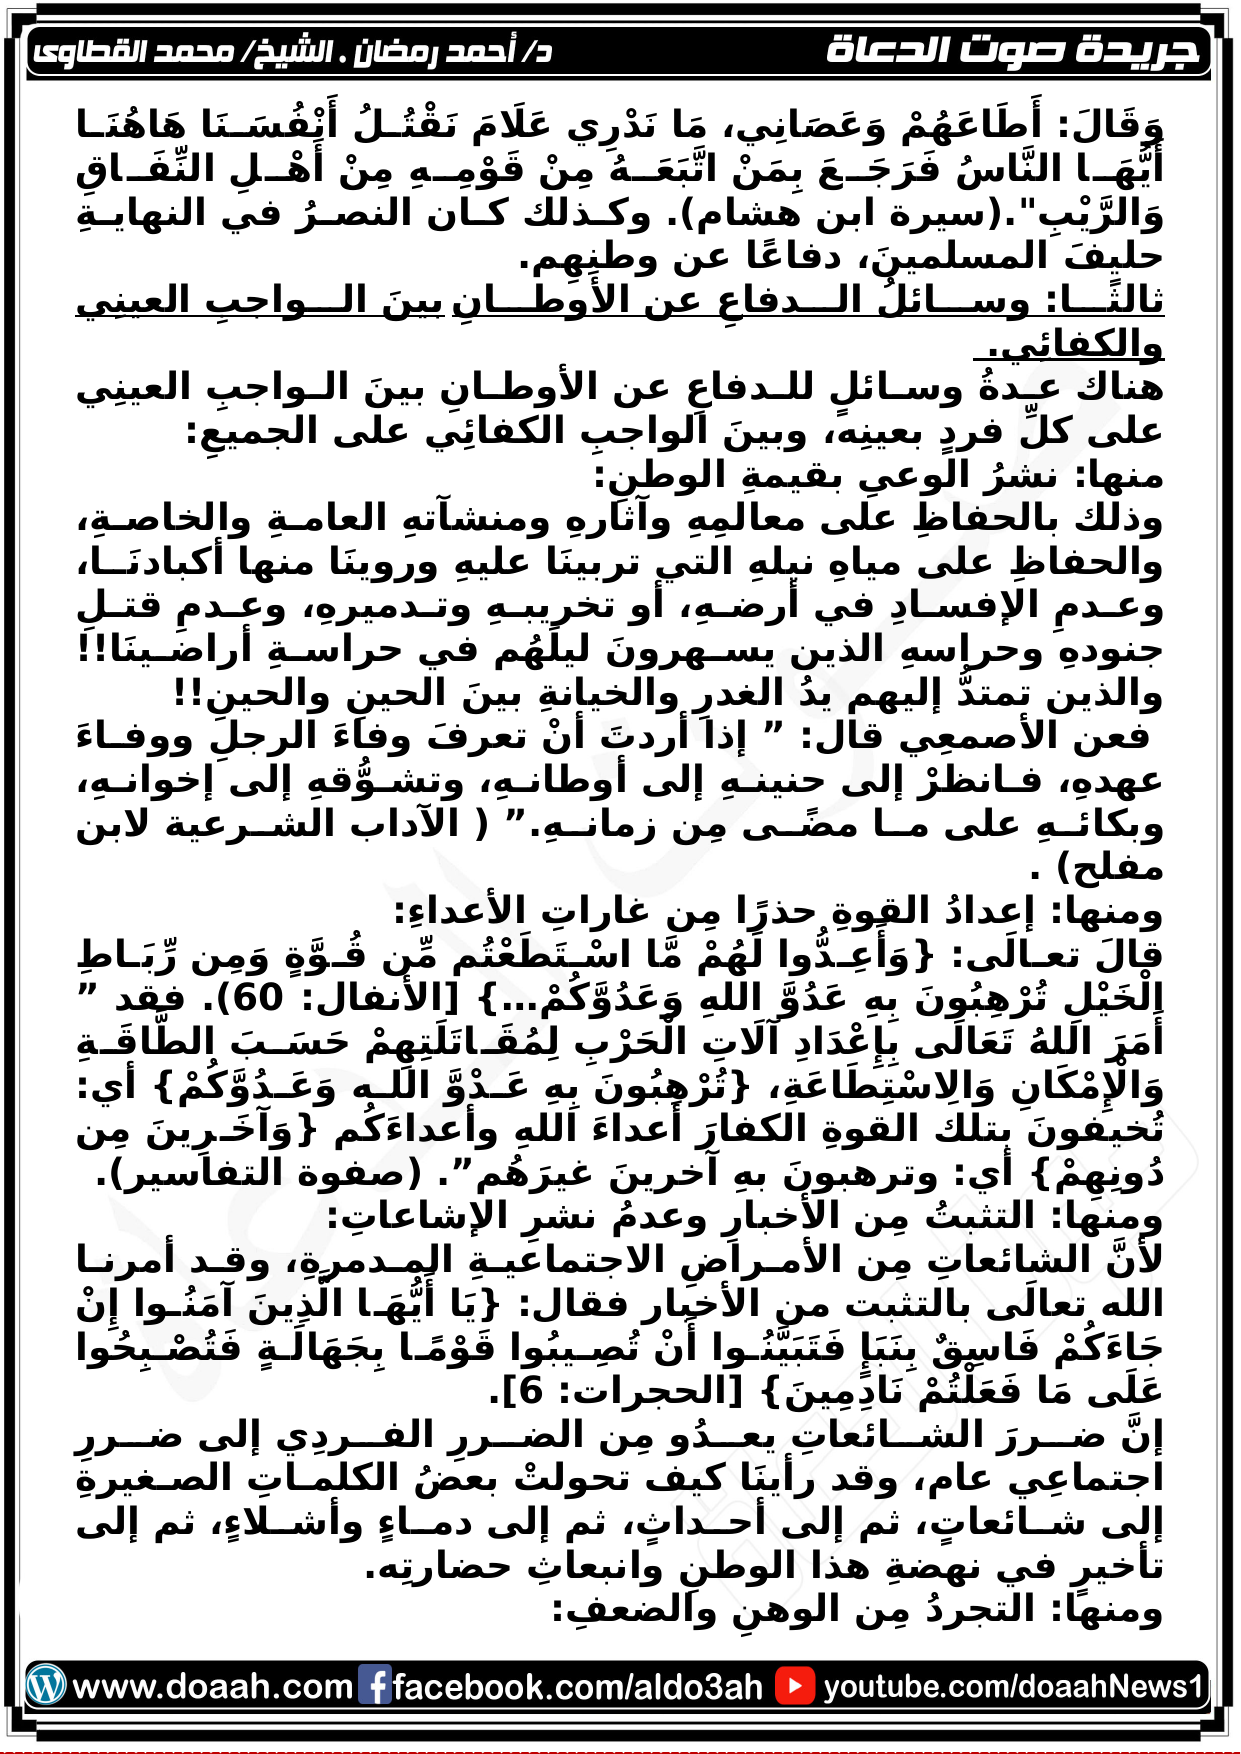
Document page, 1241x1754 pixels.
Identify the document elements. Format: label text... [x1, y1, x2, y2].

text وذلك بالحفاظِ على معالمِهِ وآثارهِ ومنشآتهِ العامةِ والخاصةِ، والحفاظِ على مياهِ نيلهِ التي تربينَا عليهِ وروينَا منها أكبادنَا، وعدمِ الإفسادِ في أرضهِ، أو تخريبهِ وتدميرهِ، وعدمِ قتلِ جنودهِ وحراسهِ الذين يسهرونَ ليلَهُم في حراسةِ أراضينَا!! والذين تمتدُّ إليهم يدُ الغدرِ والخيانةِ بينَ الحينِ والحينِ!! [75, 496, 1165, 714]
text قالَ تعالَى: {وَأَعِدُّوا لَهُمْ مَّا اسْتَطَعْتُم مِّن قُوَّةٍ وَمِن رِّبَاطِ الْخَيْلِ تُرْهِبُونَ بِهِ عَدُوَّ اللهِ وَعَدُوَّكُمْ…} [الأنفال: 60). فقد ” أَمَرَ اللهُ تَعَالَى بِإِعْدَادِ آلَاتِ الْحَرْبِ لِمُقَاتَلَتِهِمْ حَسَبَ الطَّاقَةِ وَالْإِمْكَانِ وَالِاسْتِطَاعَةِ، {تُرْهِبُونَ بِهِ عَدْوَّ الله وَعَدُوَّكُمْ} أي: تُخيفونَ بتلك القوةِ الكفارَ أعداءَ اللهِ وأعداءَكُم {وَآخَرِينَ مِن دُونِهِمْ} أي: وترهبونَ بهِ آخرينَ غيرَهُم”. (صفوة التفاسير). [75, 932, 1165, 1194]
text منها: نشرُ الوعىِ بقيمةِ الوطنِ: [75, 452, 1165, 496]
text إنَّ ضررَ الشائعاتِ يعدُو مِن الضررِ الفردِي إلى ضررِ اجتماعِي عام، وقد رأينَا كيف تحولتْ بعضُ الكلماتِ الصغيرةِ إلى شائعاتٍ، ثم إلى أحداثٍ، ثم إلى دماءٍ وأشلاءٍ، ثم إلى تأخيرٍ في نهضةِ هذا الوطنِ وانبعاثِ حضارتِه. [75, 1412, 1165, 1587]
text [75, 103, 1165, 278]
text ومنها: إعدادُ القوةِ حذرًا مِن غاراتِ الأعداءِ: [75, 889, 1165, 932]
text ثالثًا: وسائلُ الدفاعِ عن الأوطانِ بينَ الواجبِ العينِي والكفائِي. [75, 278, 1165, 365]
text فعن الأصمعِي قال: ” إذا أردتَ أنْ تعرفَ وفاءَ الرجلِ ووفاءَ عهدهِ، فانظرْ إلى حنينهِ إلى أوطانهِ، وتشوُّقهِ إلى إخوانهِ، وبكائهِ على ما مضًى مِن زمانهِ.” ( الآداب الشرعية لابن مفلح) . [75, 714, 1165, 889]
text هناك عدةُ وسائلٍ للدفاعِ عن الأوطانِ بينَ الواجبِ العينِي على كلِّ فردٍ بعينِه، وبينَ الواجبِ الكفائِي على الجميعِ: [75, 365, 1165, 452]
picture [0, 0, 1241, 1752]
text لأنَّ الشائعاتِ مِن الأمراضِ الاجتماعيةِ المدمرةِ، وقد أمرنا الله تعالَى بالتثبت من الأخبار فقال: {يَا أَيُّهَا الَّذِينَ آمَنُوا إِنْ جَاءَكُمْ فَاسِقٌ بِنَبَإٍ فَتَبَيَّنُوا أَنْ تُصِيبُوا قَوْمًا بِجَهَالَةٍ فَتُصْبِحُوا عَلَى مَا فَعَلْتُمْ نَادِمِينَ} [الحجرات: 6]. [75, 1238, 1165, 1412]
text ومنها: التجردُ مِن الوهنِ والضعفِ: [75, 1587, 1165, 1631]
text ومنها: التثبتُ مِن الأخبارِ وعدمُ نشرِ الإشاعاتِ: [75, 1194, 1165, 1238]
